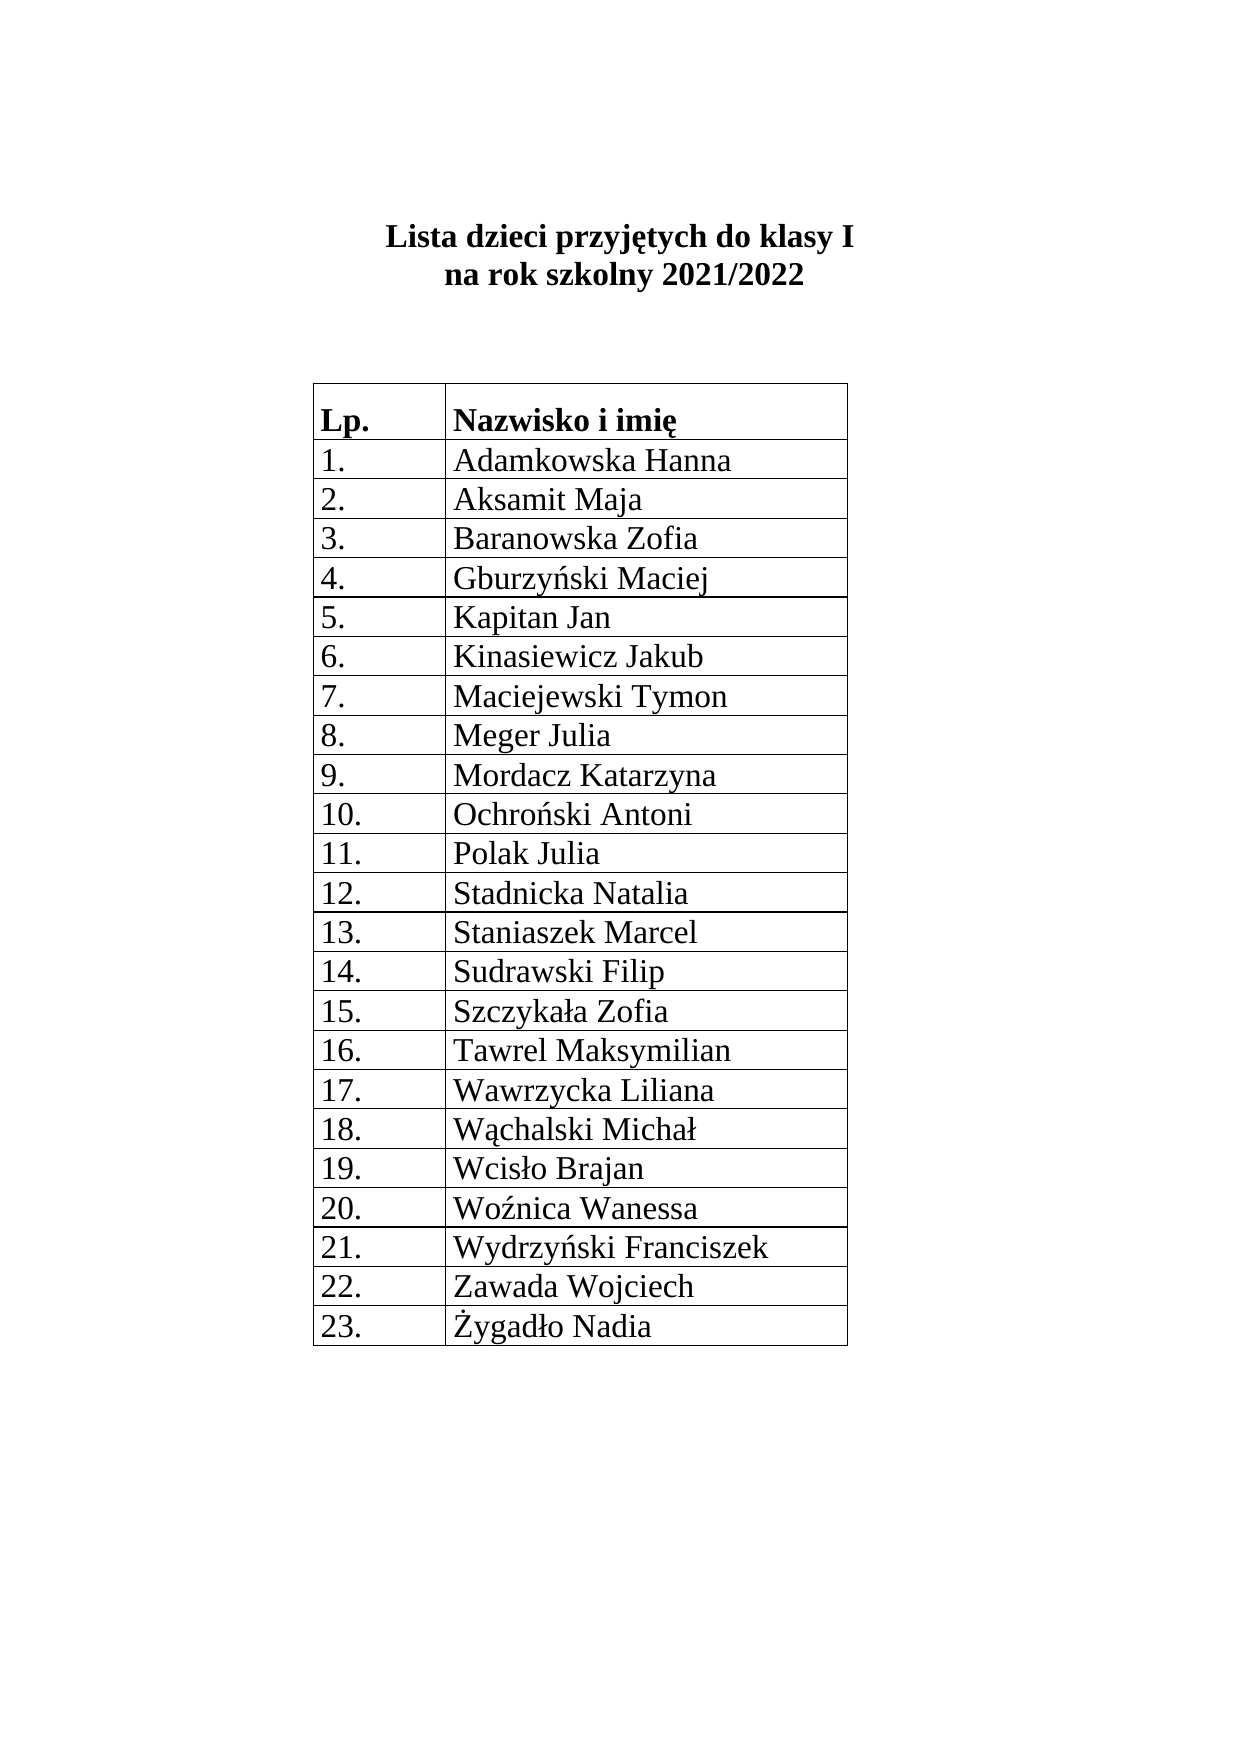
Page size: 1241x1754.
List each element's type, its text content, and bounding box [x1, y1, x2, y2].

table_cell 1. [314, 440, 445, 478]
table_cell Woźnica Wanessa [446, 1188, 847, 1226]
table_cell Kinasiewicz Jakub [446, 637, 847, 675]
table_cell 15. [314, 991, 445, 1029]
table_cell Maciejewski Tymon [446, 676, 847, 714]
table_cell Szczykała Zofia [446, 991, 847, 1029]
table_cell 20. [314, 1188, 445, 1226]
table_cell 5. [314, 598, 445, 636]
table_cell 22. [314, 1267, 445, 1305]
table_cell Tawrel Maksymilian [446, 1031, 847, 1069]
table_header Nazwisko i imię [446, 384, 847, 439]
table_cell 12. [314, 873, 445, 911]
table_cell Staniaszek Marcel [446, 913, 847, 951]
table_cell 9. [314, 755, 445, 793]
table_cell Mordacz Katarzyna [446, 755, 847, 793]
table_header Lp. [314, 384, 445, 439]
table_cell Polak Julia [446, 834, 847, 872]
table_cell 21. [314, 1228, 445, 1266]
table_cell 10. [314, 794, 445, 833]
text Lista dzieci przyjętych do klasy I [148, 216, 1093, 254]
table_cell 3. [314, 519, 445, 557]
table_cell 13. [314, 913, 445, 951]
table_cell 17. [314, 1070, 445, 1108]
table_cell Adamkowska Hanna [446, 440, 847, 478]
table_cell 18. [314, 1109, 445, 1148]
table_cell Wąchalski Michał [446, 1109, 847, 1148]
table_cell Sudrawski Filip [446, 952, 847, 990]
text na rok szkolny 2021/2022 [148, 254, 1093, 293]
table_cell Meger Julia [446, 716, 847, 754]
table_cell 6. [314, 637, 445, 675]
table_cell Kapitan Jan [446, 598, 847, 636]
table_cell 19. [314, 1149, 445, 1187]
table_cell Stadnicka Natalia [446, 873, 847, 911]
table_cell Żygadło Nadia [446, 1306, 847, 1344]
table_cell Gburzyński Maciej [446, 558, 847, 596]
table_cell 16. [314, 1031, 445, 1069]
table_cell Zawada Wojciech [446, 1267, 847, 1305]
table_cell 2. [314, 479, 445, 518]
table_cell 8. [314, 716, 445, 754]
table_cell Baranowska Zofia [446, 519, 847, 557]
table_cell Ochroński Antoni [446, 794, 847, 833]
table_cell 4. [314, 558, 445, 596]
table_cell 23. [314, 1306, 445, 1344]
table_cell 14. [314, 952, 445, 990]
table_cell Wydrzyński Franciszek [446, 1228, 847, 1266]
table_cell 11. [314, 834, 445, 872]
table_cell Wawrzycka Liliana [446, 1070, 847, 1108]
table_cell Wcisło Brajan [446, 1149, 847, 1187]
table_cell 7. [314, 676, 445, 714]
table_cell Aksamit Maja [446, 479, 847, 518]
